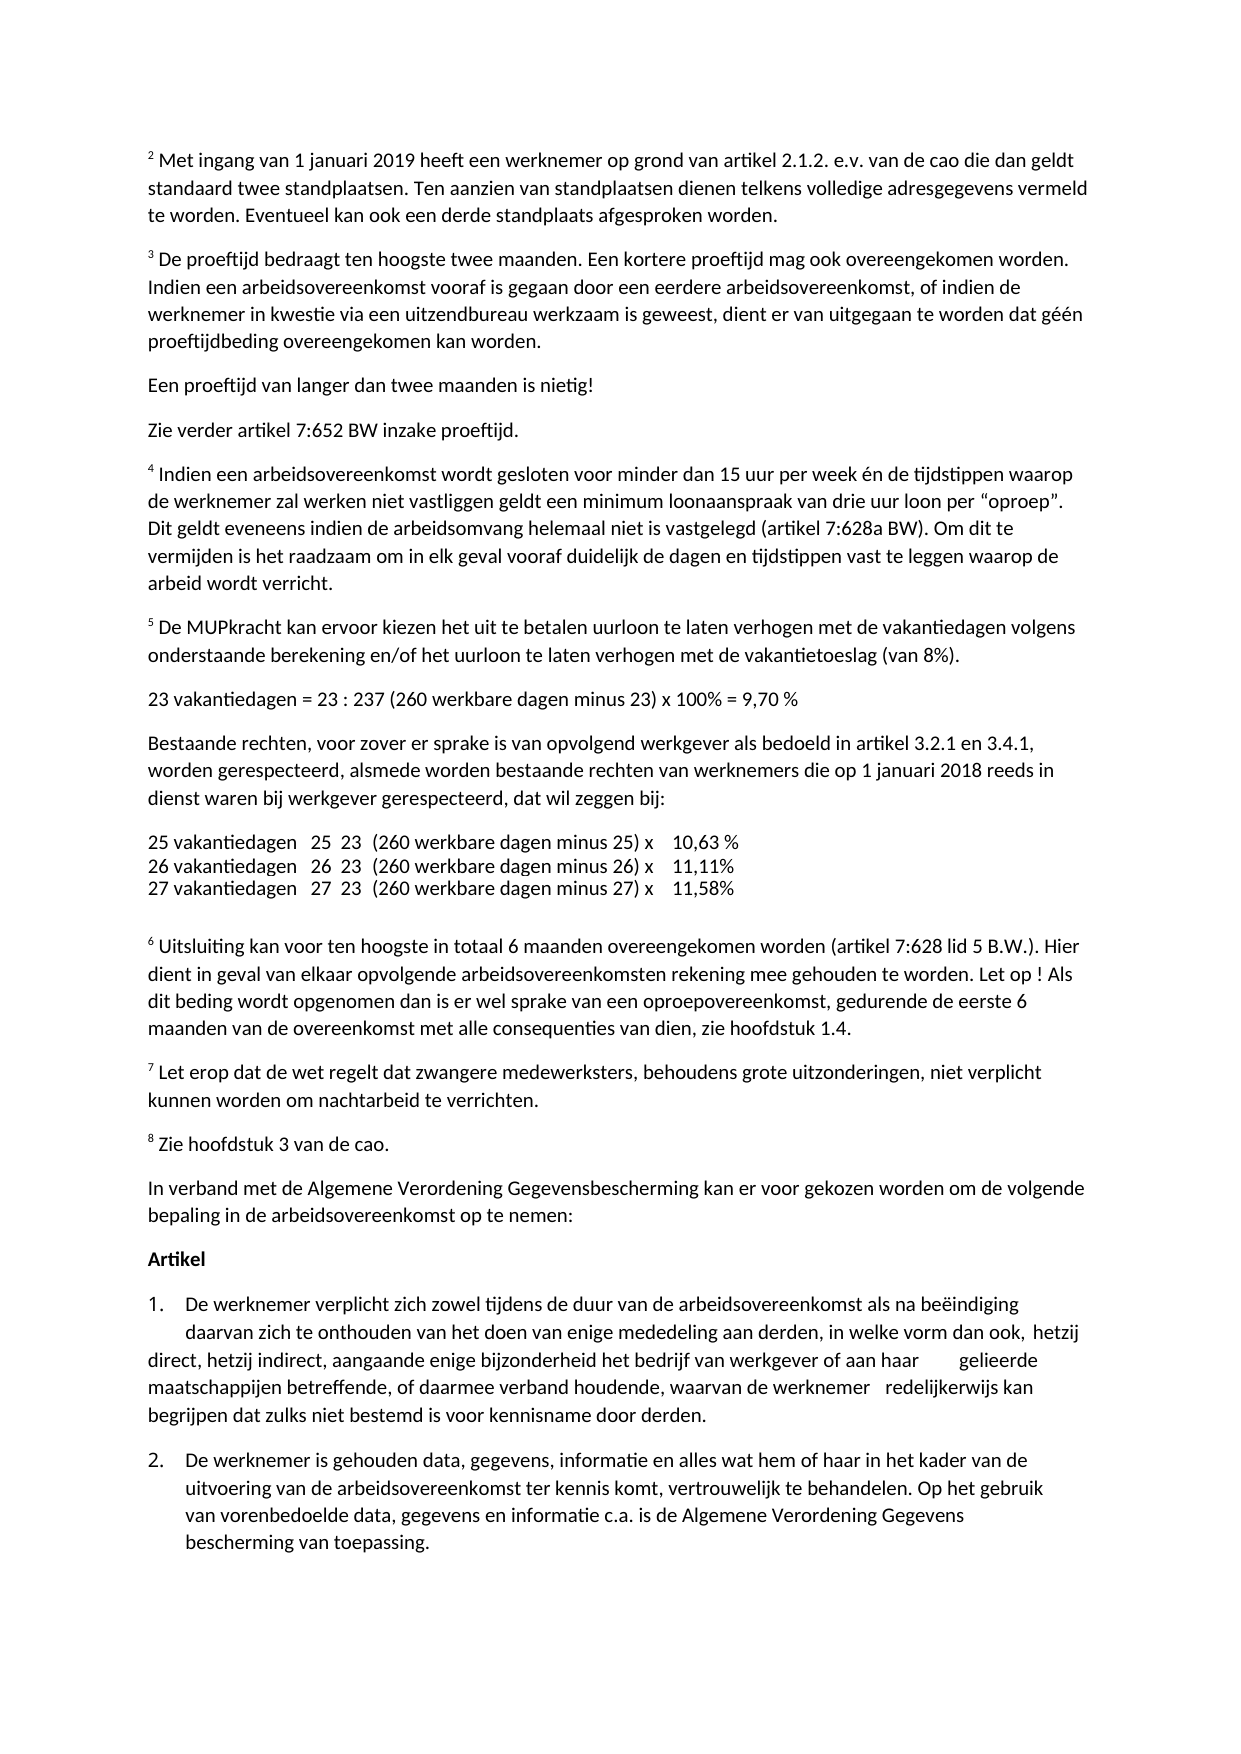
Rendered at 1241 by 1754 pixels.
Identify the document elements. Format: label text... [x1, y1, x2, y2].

table_header 25 vakantiedagen = [148, 829, 310, 853]
table_header 235 [340, 829, 372, 853]
text In verband met de Algemene Verordening Gegevensbescherming kan er voor gekozen worden om de volgende bepaling in de arbeidsovereenkomst op te nemen: [148, 1175, 1093, 1228]
text 4 Indien een arbeidsovereenkomst wordt gesloten voor minder dan 15 uur per week én de tijdstippen waarop de werknemer zal werken niet vastliggen geldt een minimum loonaanspraak van drie uur loon per “oproep”. Dit geldt eveneens indien de arbeidsomvang helemaal niet is vastgelegd (artikel 7:628a BW). Om dit te vermijden is het raadzaam om in elk geval vooraf duidelijk de dagen en tijdstippen vast te leggen waarop de arbeid wordt verricht. [148, 461, 1093, 596]
text 3 De proeftijd bedraagt ten hoogste twee maanden. Een kortere proeftijd mag ook overeengekomen worden. Indien een arbeidsovereenkomst vooraf is gegaan door een eerdere arbeidsovereenkomst, of indien de werknemer in kwestie via een uitzendbureau werkzaam is geweest, dient er van uitgegaan te worden dat géén proeftijdbeding overeengekomen kan worden. [148, 246, 1093, 354]
table_cell (260 werkbare dagen minus 27) x 100% = [372, 875, 672, 906]
table_cell 27 : [310, 875, 340, 906]
text 8 Zie hoofdstuk 3 van de cao. [148, 1131, 1093, 1156]
table_header (260 werkbare dagen minus 25) x 100% = [372, 829, 672, 853]
text Zie verder artikel 7:652 BW inzake proeftijd. [148, 417, 1093, 442]
text 2 Met ingang van 1 januari 2019 heeft een werknemer op grond van artikel 2.1.2. e.v. van de cao die dan geldt standaard twee standplaatsen. Ten aanzien van standplaatsen dienen telkens volledige adresgegevens vermeld te worden. Eventueel kan ook een derde standplaats afgesproken worden. [148, 148, 1093, 228]
table_cell 234 [340, 853, 372, 875]
text 23 vakantiedagen = 23 : 237 (260 werkbare dagen minus 23) x 100% = 9,70 % [148, 686, 1093, 711]
table_cell 11,11% [672, 853, 861, 875]
text Een proeftijd van langer dan twee maanden is nietig! [148, 373, 1093, 398]
table_header 25 : [310, 829, 340, 853]
table_cell 27 vakantiedagen = [148, 875, 310, 906]
text 5 De MUP­kracht kan ervoor kiezen het uit te betalen uurloon te laten verhogen met de vakantiedagen volgens onderstaande berekening en/of het uurloon te laten verhogen met de vakantietoeslag (van 8%). [148, 614, 1093, 667]
list De werknemer is gehouden data, gegevens, informatie en alles wat hem of haar in het kader van de uitvoering van de arbeidsovereenkomst ter kennis komt, vertrouwelijk te behandelen. Op het gebruik van vorenbedoelde data, gegevens en informatie c.a. is de Algemene Verordening Gegevens bescherming van toepassing. [148, 1446, 1093, 1555]
text 7 Let erop dat de wet regelt dat zwangere medewerksters, behoudens grote uitzonderingen, niet verplicht kunnen worden om nachtarbeid te verrichten. [148, 1059, 1093, 1112]
table_header 10,63 % [672, 829, 861, 853]
list De werknemer verplicht zich zowel tijdens de duur van de arbeidsovereenkomst als na beëindiging daarvan zich te onthouden van het doen van enige mededeling aan derden, in welke vorm dan ook, hetzij direct, hetzij indirect, aangaande enige bijzonderheid het bedrijf van werkgever of aan haar gelieerde maatschappijen betreffende, of daarmee verband houdende, waarvan de werknemer redelijkerwijs kan begrijpen dat zulks niet bestemd is voor kennisname door derden. [148, 1291, 1093, 1427]
table_cell (260 werkbare dagen minus 26) x 100% = [372, 853, 672, 875]
text 6 Uitsluiting kan voor ten hoogste in totaal 6 maanden overeengekomen worden (artikel 7:628 lid 5 B.W.). Hier dient in geval van elkaar opvolgende arbeidsovereenkomsten rekening mee gehouden te worden. Let op ! Als dit beding wordt opgenomen dan is er wel sprake van een oproepovereenkomst, gedurende de eerste 6 maanden van de overeenkomst met alle consequenties van dien, zie hoofdstuk 1.4. [148, 933, 1093, 1041]
table_cell 233 [340, 875, 372, 906]
table_cell 11,58% [672, 875, 861, 906]
text Artikel [148, 1247, 1093, 1272]
text Bestaande rechten, voor zover er sprake is van opvolgend werkgever als bedoeld in artikel 3.2.1 en 3.4.1, worden gerespecteerd, alsmede worden bestaande rechten van werknemers die op 1 januari 2018 reeds in dienst waren bij werkgever gerespecteerd, dat wil zeggen bij: [148, 730, 1093, 810]
table_cell 26 : [310, 853, 340, 875]
table_cell 26 vakantiedagen = [148, 853, 310, 875]
